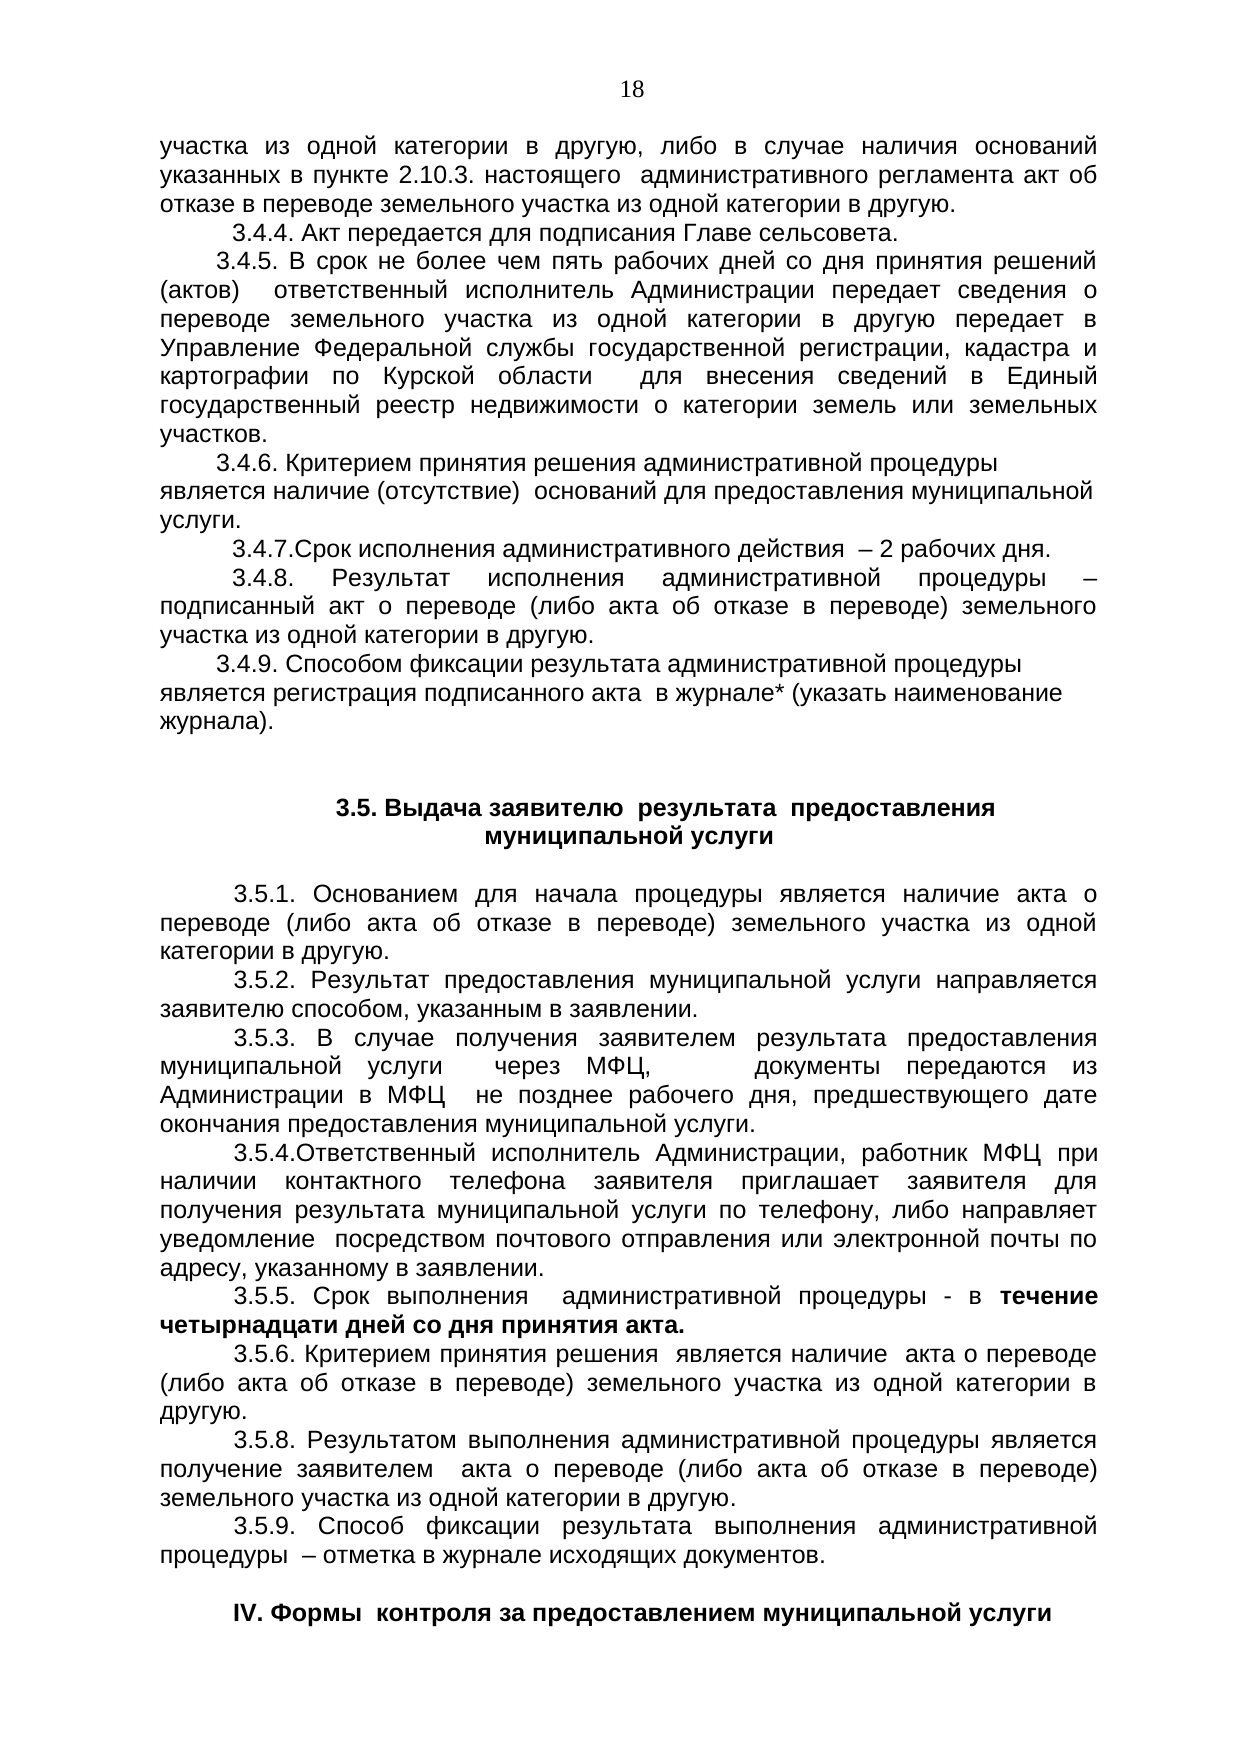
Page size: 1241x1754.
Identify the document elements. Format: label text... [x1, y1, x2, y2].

text 3.5.1. Основанием для начала процедуры является наличие акта о переводе (либо акта об отказе в переводе) земельного участка из одной категории в другую. [159, 879, 1098, 965]
text 3.5.6. Критерием принятия решения является наличие акта о переводе (либо акта об отказе в переводе) земельного участка из одной категории в другую. [159, 1339, 1098, 1425]
text IV. Формы контроля за предоставлением муниципальной услуги [159, 1598, 1098, 1626]
text 3.4.7.Срок исполнения административного действия – 2 рабочих дня. [159, 534, 1098, 563]
text 3.5.5. Срок выполнения административной процедуры - в течение четырнадцати дней со дня принятия акта. [159, 1281, 1098, 1339]
text 3.4.6. Критерием принятия решения административной процедуры является наличие (отсутствие) оснований для предоставления муниципальной услуги. [159, 448, 1098, 534]
text 3.5.4.Ответственный исполнитель Администрации, работник МФЦ при наличии контактного телефона заявителя приглашает заявителя для получения результата муниципальной услуги по телефону, либо направляет уведомление посредством почтового отправления или электронной почты по адресу, указанному в заявлении. [159, 1138, 1098, 1281]
text 3.4.5. В срок не более чем пять рабочих дней со дня принятия решений (актов) ответственный исполнитель Администрации передает сведения о переводе земельного участка из одной категории в другую передает в Управление Федеральной службы государственной регистрации, кадастра и картографии по Курской области для внесения сведений в Единый государственный реестр недвижимости о категории земель или земельных участков. [159, 246, 1098, 448]
text 3.5.3. В случае получения заявителем результата предоставления муниципальной услуги через МФЦ, документы передаются из Администрации в МФЦ не позднее рабочего дня, предшествующего дате окончания предоставления муниципальной услуги. [159, 1023, 1098, 1138]
text 3.5.9. Способ фиксации результата выполнения административной процедуры – отметка в журнале исходящих документов. [159, 1511, 1098, 1569]
text 3.4.8. Результат исполнения административной процедуры – подписанный акт о переводе (либо акта об отказе в переводе) земельного участка из одной категории в другую. [159, 563, 1098, 649]
text 3.5.2. Результат предоставления муниципальной услуги направляется заявителю способом, указанным в заявлении. [159, 965, 1098, 1023]
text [159, 131, 1098, 218]
text 3.5.8. Результатом выполнения административной процедуры является получение заявителем акта о переводе (либо акта об отказе в переводе) земельного участка из одной категории в другую. [159, 1425, 1098, 1511]
text 3.4.9. Способом фиксации результата административной процедуры является регистрация подписанного акта в журнале* (указать наименование журнала). [159, 649, 1098, 735]
text 3.4.4. Акт передается для подписания Главе сельсовета. [159, 218, 1098, 246]
text 3.5. Выдача заявителю результата предоставления муниципальной услуги [159, 793, 1098, 850]
